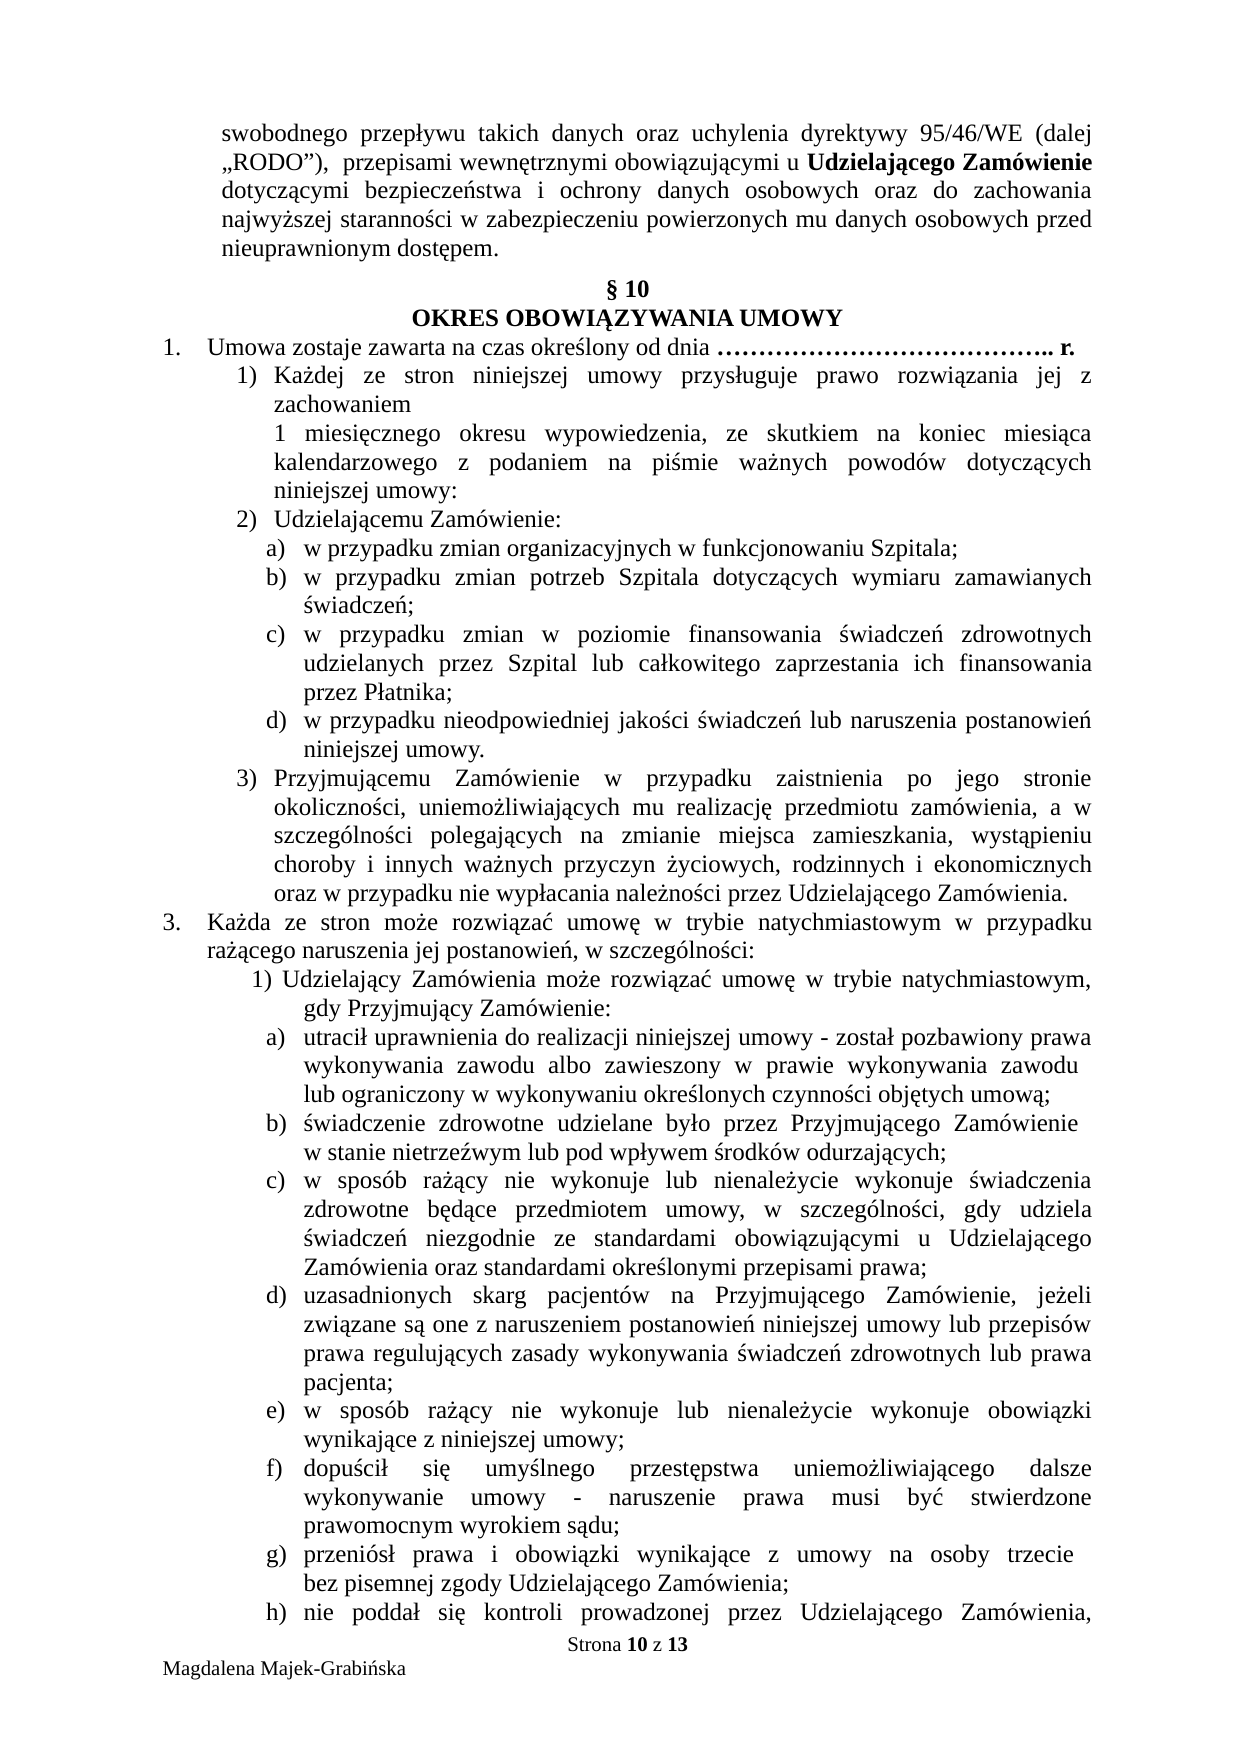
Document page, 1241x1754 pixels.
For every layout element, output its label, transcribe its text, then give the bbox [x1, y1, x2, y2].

list przeniósł prawa i obowiązki wynikające z umowy na osoby trzecie bez pisemnej zgody Udzielającego Zamówienia; [266, 1539, 1092, 1597]
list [162, 118, 1092, 262]
text § 10 [162, 274, 1092, 303]
list w przypadku zmian w poziomie finansowania świadczeń zdrowotnych udzielanych przez Szpital lub całkowitego zaprzestania ich finansowania przez Płatnika; [266, 619, 1092, 706]
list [266, 1597, 1092, 1626]
list w przypadku zmian organizacyjnych w funkcjonowaniu Szpitala; [266, 533, 1092, 562]
list Każda ze stron może rozwiązać umowę w trybie natychmiastowym w przypadku rażącego naruszenia jej postanowień, w szczególności: [162, 907, 1092, 964]
list Przyjmującemu Zamówienie w przypadku zaistnienia po jego stronie okoliczności, uniemożliwiających mu realizację przedmiotu zamówienia, a w szczególności polegających na zmianie miejsca zamieszkania, wystąpieniu choroby i innych ważnych przyczyn życiowych, rodzinnych i ekonomicznych oraz w przypadku nie wypłacania należności przez Udzielającego Zamówienia. [236, 763, 1092, 907]
list Każdej ze stron niniejszej umowy przysługuje prawo rozwiązania jej z zachowaniem 1 miesięcznego okresu wypowiedzenia, ze skutkiem na koniec miesiąca kalendarzowego z podaniem na piśmie ważnych powodów dotyczących niniejszej umowy: [236, 361, 1092, 504]
list utracił uprawnienia do realizacji niniejszej umowy - został pozbawiony prawa wykonywania zawodu albo zawieszony w prawie wykonywania zawodu lub ograniczony w wykonywaniu określonych czynności objętych umową; [266, 1022, 1092, 1108]
list Udzielającemu Zamówienie: [236, 504, 1092, 533]
text OKRES OBOWIĄZYWANIA UMOWY [162, 303, 1092, 332]
list w sposób rażący nie wykonuje lub nienależycie wykonuje obowiązki wynikające z niniejszej umowy; [266, 1396, 1092, 1453]
list w przypadku zmian potrzeb Szpitala dotyczących wymiaru zamawianych świadczeń; [266, 562, 1092, 619]
list Umowa zostaje zawarta na czas określony od dnia ………………………………….. r. [162, 332, 1092, 361]
text 1) Udzielający Zamówienia może rozwiązać umowę w trybie natychmiastowym, gdy Przyjmujący Zamówienie: [251, 964, 1092, 1022]
list uzasadnionych skarg pacjentów na Przyjmującego Zamówienie, jeżeli związane są one z naruszeniem postanowień niniejszej umowy lub przepisów prawa regulujących zasady wykonywania świadczeń zdrowotnych lub prawa pacjenta; [266, 1281, 1092, 1396]
list dopuścił się umyślnego przestępstwa uniemożliwiającego dalsze wykonywanie umowy - naruszenie prawa musi być stwierdzone prawomocnym wyrokiem sądu; [266, 1453, 1092, 1539]
list w przypadku nieodpowiedniej jakości świadczeń lub naruszenia postanowień niniejszej umowy. [266, 706, 1092, 763]
list świadczenie zdrowotne udzielane było przez Przyjmującego Zamówienie w stanie nietrzeźwym lub pod wpływem środków odurzających; [266, 1108, 1092, 1166]
list w sposób rażący nie wykonuje lub nienależycie wykonuje świadczenia zdrowotne będące przedmiotem umowy, w szczególności, gdy udziela świadczeń niezgodnie ze standardami obowiązującymi u Udzielającego Zamówienia oraz standardami określonymi przepisami prawa; [266, 1166, 1092, 1281]
